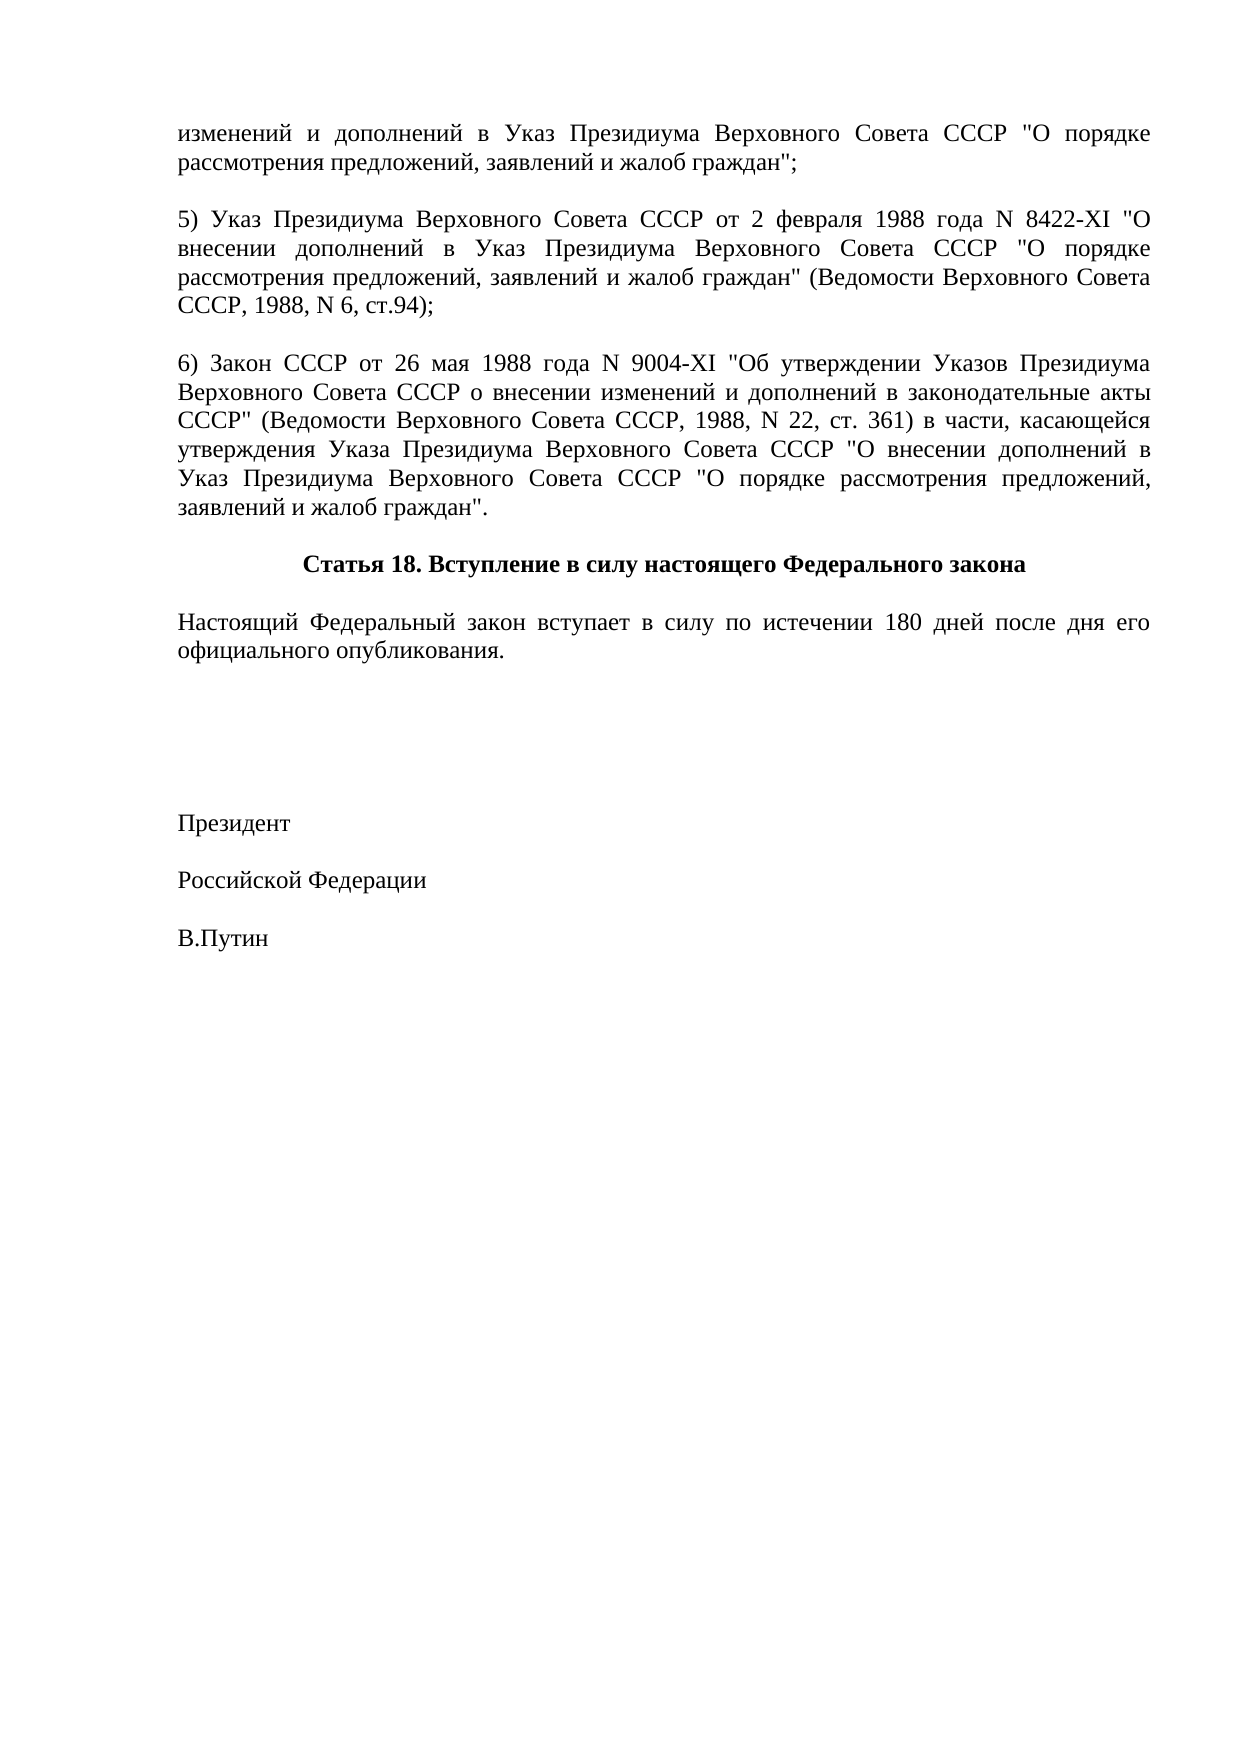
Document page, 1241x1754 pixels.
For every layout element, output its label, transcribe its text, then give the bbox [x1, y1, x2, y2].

text Президент [177, 808, 1152, 837]
text Настоящий Федеральный закон вступает в силу по истечении 180 дней после дня его официального опубликования. [177, 607, 1152, 664]
text Статья 18. Вступление в силу настоящего Федерального закона [177, 549, 1152, 578]
text В.Путин [177, 923, 1152, 952]
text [177, 118, 1152, 176]
text 5) Указ Президиума Верховного Совета СССР от 2 февраля 1988 года N 8422-XI "О внесении дополнений в Указ Президиума Верховного Совета СССР "О порядке рассмотрения предложений, заявлений и жалоб граждан" (Ведомости Верховного Совета СССР, 1988, N 6, ст.94); [177, 204, 1152, 319]
text Российской Федерации [177, 866, 1152, 894]
text 6) Закон СССР от 26 мая 1988 года N 9004-XI "Об утверждении Указов Президиума Верховного Совета СССР о внесении изменений и дополнений в законодательные акты СССР" (Ведомости Верховного Совета СССР, 1988, N 22, ст. 361) в части, касающейся утверждения Указа Президиума Верховного Совета СССР "О внесении дополнений в Указ Президиума Верховного Совета СССР "О порядке рассмотрения предложений, заявлений и жалоб граждан". [177, 348, 1152, 521]
